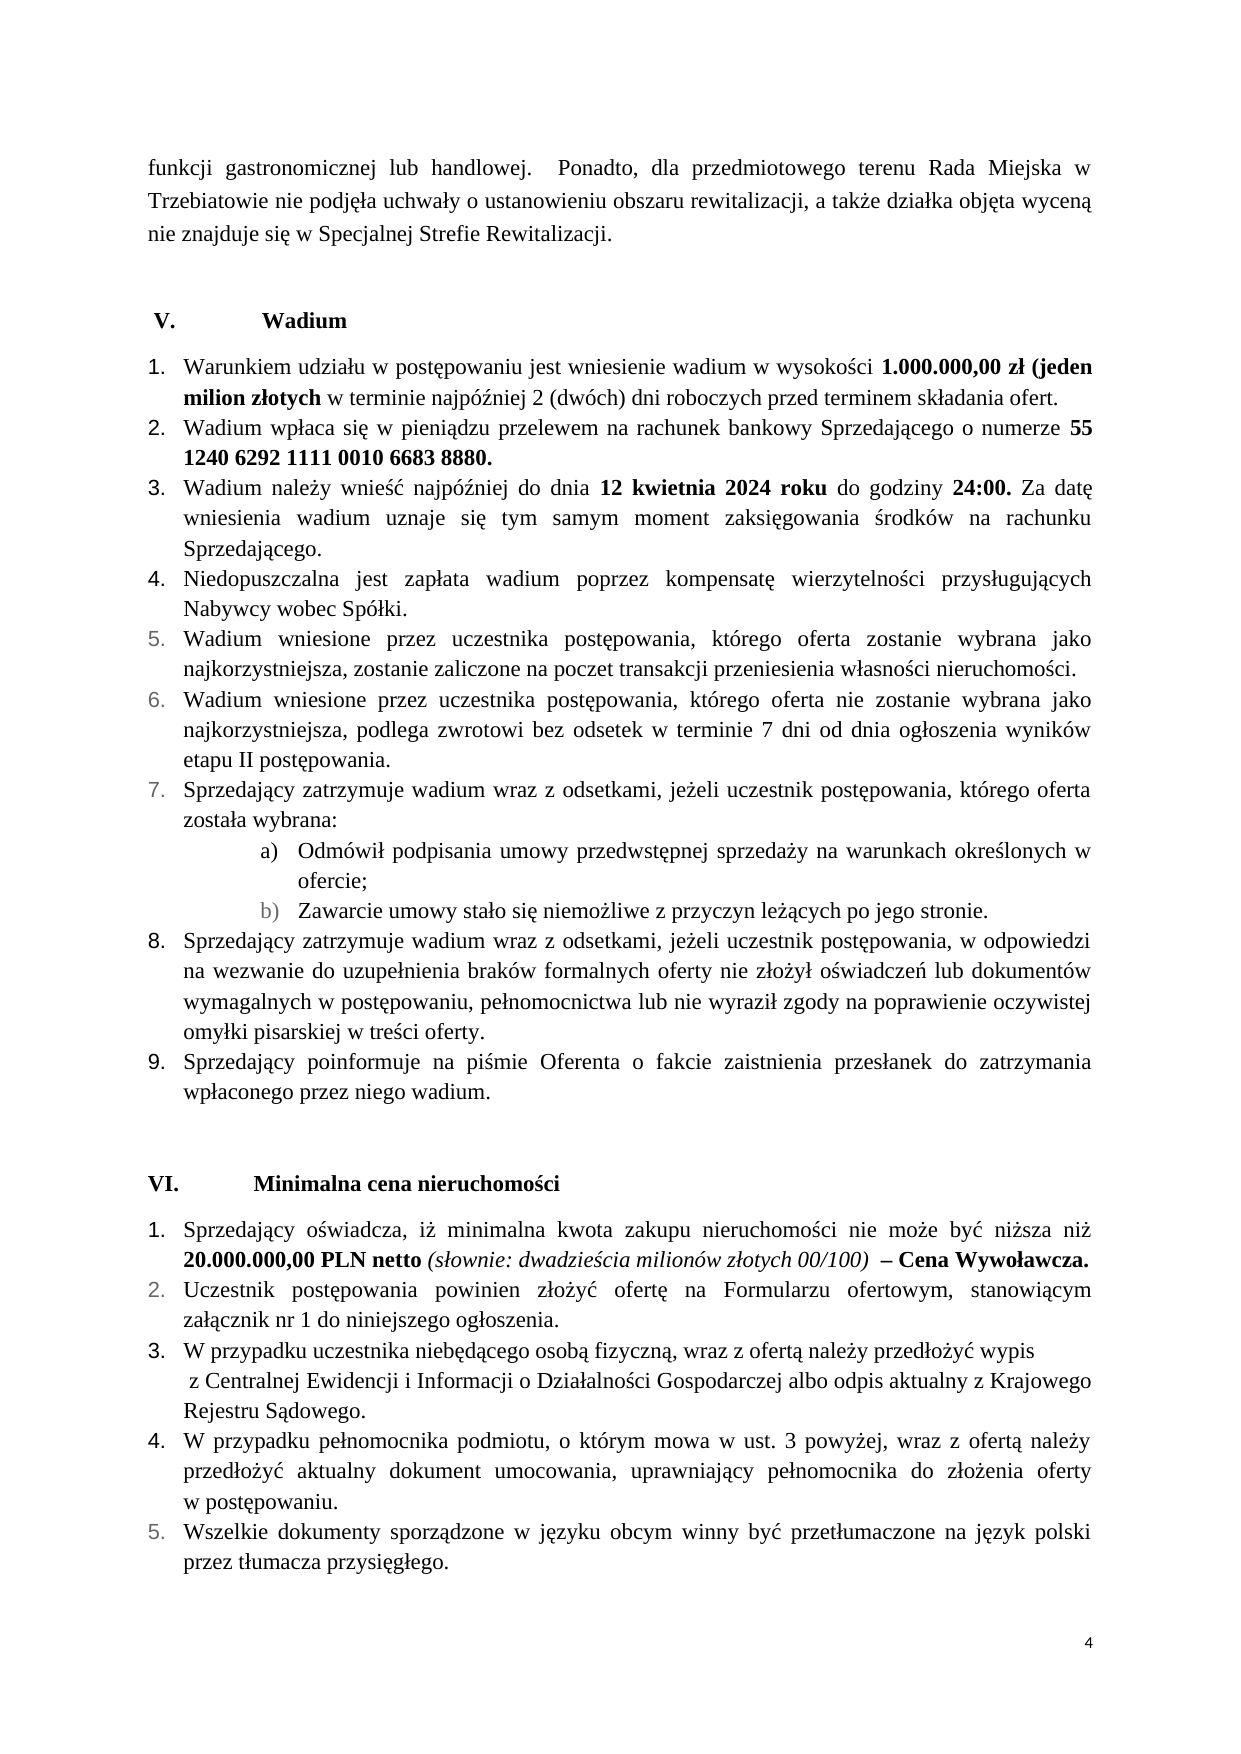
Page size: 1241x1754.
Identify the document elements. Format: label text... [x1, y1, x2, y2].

list Niedopuszczalna jest zapłata wadium poprzez kompensatę wierzytelności przysługujących Nabywcy wobec Spółki. [148, 565, 1093, 621]
list Sprzedający oświadcza, iż minimalna kwota zakupu nieruchomości nie może być niższa niż 20.000.000,00 PLN netto (słownie: dwadzieścia milionów złotych 00/100) – Cena Wywoławcza. [148, 1216, 1093, 1272]
list Sprzedający zatrzymuje wadium wraz z odsetkami, jeżeli uczestnik postępowania, którego oferta została wybrana: [148, 776, 1093, 833]
list Wadium wniesione przez uczestnika postępowania, którego oferta zostanie wybrana jako najkorzystniejsza, zostanie zaliczone na poczet transakcji przeniesienia własności nieruchomości. [148, 625, 1093, 682]
list Zawarcie umowy stało się niemożliwe z przyczyn leżących po jego stronie. [260, 897, 1093, 923]
list Wadium należy wnieść najpóźniej do dnia 12 kwietnia 2024 roku do godziny 24:00. Za datę wniesienia wadium uznaje się tym samym moment zaksięgowania środków na rachunku Sprzedającego. [148, 474, 1093, 561]
list W przypadku uczestnika niebędącego osobą fizyczną, wraz z ofertą należy przedłożyć wypis [148, 1337, 1093, 1363]
list W przypadku pełnomocnika podmiotu, o którym mowa w ust. 3 powyżej, wraz z ofertą należy przedłożyć aktualny dokument umocowania, uprawniający pełnomocnika do złożenia oferty w postępowaniu. [148, 1427, 1093, 1514]
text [148, 148, 1093, 246]
text VI. Minimalna cena nieruchomości [148, 1170, 1093, 1196]
list Warunkiem udziału w postępowaniu jest wniesienie wadium w wysokości 1.000.000,00 zł (jeden milion złotych w terminie najpóźniej 2 (dwóch) dni roboczych przed terminem składania ofert. [148, 353, 1093, 410]
list Sprzedający poinformuje na piśmie Oferenta o fakcie zaistnienia przesłanek do zatrzymania wpłaconego przez niego wadium. [148, 1048, 1093, 1105]
list Uczestnik postępowania powinien złożyć ofertę na Formularzu ofertowym, stanowiącym załącznik nr 1 do niniejszego ogłoszenia. [148, 1276, 1093, 1333]
list Wadium wniesione przez uczestnika postępowania, którego oferta nie zostanie wybrana jako najkorzystniejsza, podlega zwrotowi bez odsetek w terminie 7 dni od dnia ogłoszenia wyników etapu II postępowania. [148, 686, 1093, 772]
list z Centralnej Ewidencji i Informacji o Działalności Gospodarczej albo odpis aktualny z Krajowego Rejestru Sądowego. [183, 1367, 1093, 1423]
list Sprzedający zatrzymuje wadium wraz z odsetkami, jeżeli uczestnik postępowania, w odpowiedzi na wezwanie do uzupełnienia braków formalnych oferty nie złożył oświadczeń lub dokumentów wymagalnych w postępowaniu, pełnomocnictwa lub nie wyraził zgody na poprawienie oczywistej omyłki pisarskiej w treści oferty. [148, 927, 1093, 1044]
list Wadium wpłaca się w pieniądzu przelewem na rachunek bankowy Sprzedającego o numerze 55 1240 6292 1111 0010 6683 8880. [148, 414, 1093, 470]
list Wszelkie dokumenty sporządzone w języku obcym winny być przetłumaczone na język polski przez tłumacza przysięgłego. [148, 1518, 1093, 1574]
text V. Wadium [148, 307, 1093, 334]
list Odmówił podpisania umowy przedwstępnej sprzedaży na warunkach określonych w ofercie; [260, 837, 1093, 893]
